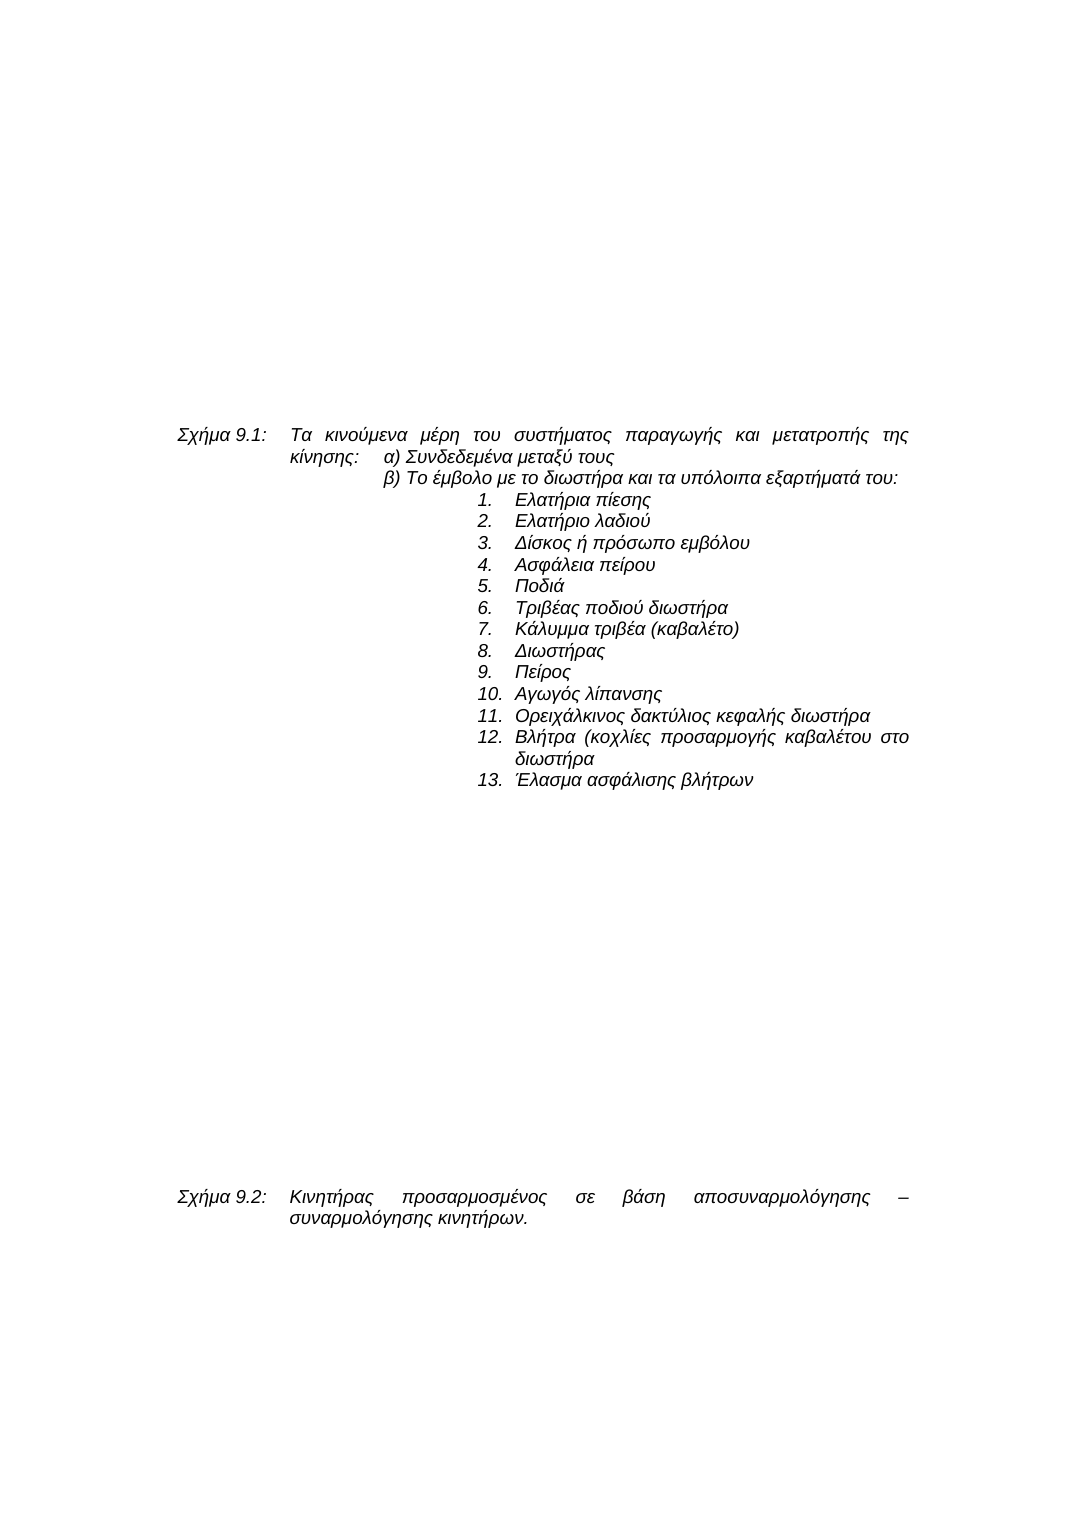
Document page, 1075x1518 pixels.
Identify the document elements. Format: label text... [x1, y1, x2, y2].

list Δίσκος ή πρόσωπο εμβόλου [477, 532, 909, 553]
text Σχήμα 9.1: Τα κινούμενα μέρη του συστήματος παραγωγής και μετατροπής της κίνησης: α) Συνδεδεμένα μεταξύ τους [177, 424, 909, 467]
list Βλήτρα (κοχλίες προσαρμογής καβαλέτου στο διωστήρα [477, 726, 909, 769]
list Έλασμα ασφάλισης βλήτρων [477, 769, 909, 791]
list Διωστήρας [477, 640, 909, 661]
list Τριβέας ποδιού διωστήρα [477, 597, 909, 618]
text β) Το έμβολο με το διωστήρα και τα υπόλοιπα εξαρτήματά του: [177, 467, 909, 489]
list Ορειχάλκινος δακτύλιος κεφαλής διωστήρα [477, 704, 909, 726]
text Σχήμα 9.2: Κινητήρας προσαρμοσμένος σε βάση αποσυναρμολόγησης – συναρμολόγησης κινητήρων. [177, 1185, 909, 1228]
list Ασφάλεια πείρου [477, 553, 909, 575]
list Πείρος [477, 661, 909, 683]
list Ποδιά [477, 575, 909, 597]
list Αγωγός λίπανσης [477, 683, 909, 704]
list Ελατήρια πίεσης [477, 489, 909, 510]
list Ελατήριο λαδιού [477, 510, 909, 532]
list Κάλυμμα τριβέα (καβαλέτο) [477, 618, 909, 640]
